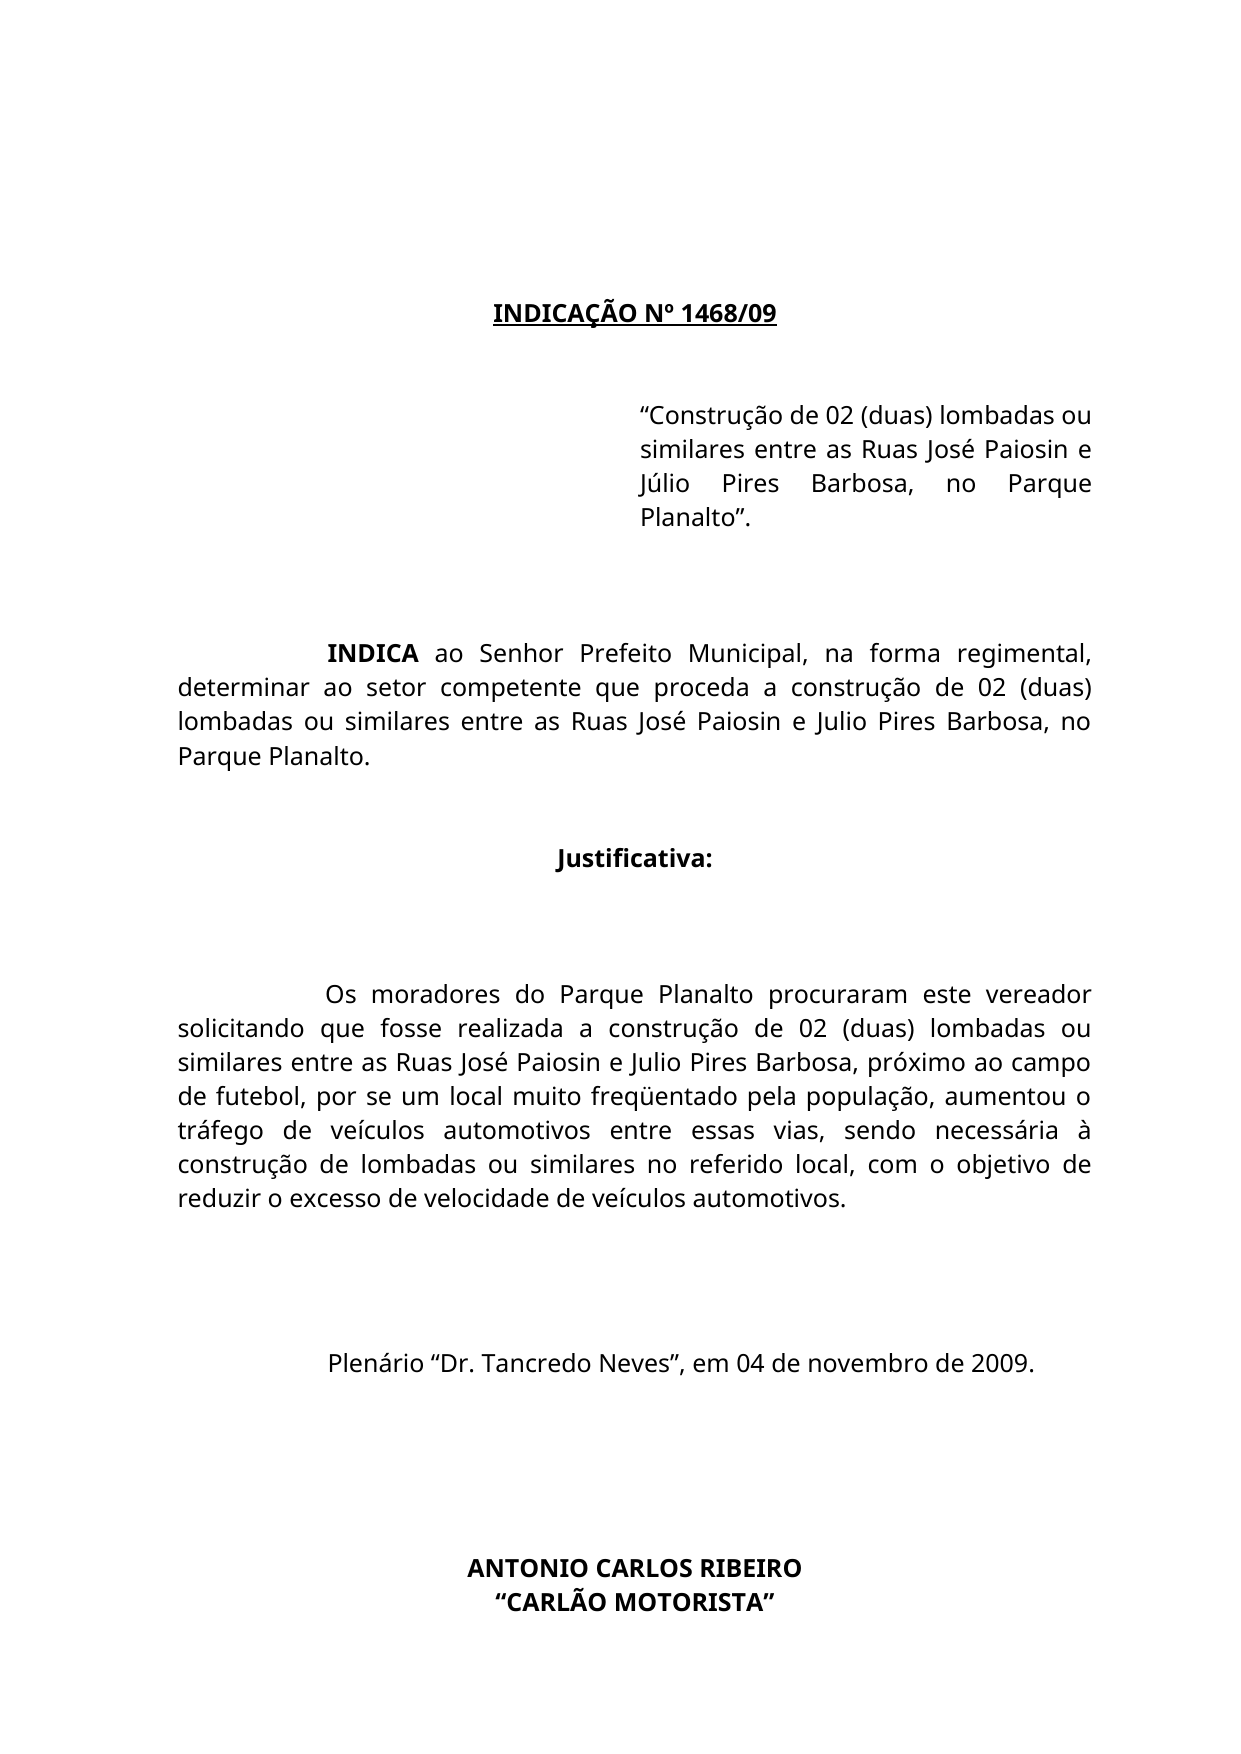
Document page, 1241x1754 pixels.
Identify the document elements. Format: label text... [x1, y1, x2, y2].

text INDICA ao Senhor Prefeito Municipal, na forma regimental, determinar ao setor competente que proceda a construção de 02 (duas) lombadas ou similares entre as Ruas José Paiosin e Julio Pires Barbosa, no Parque Planalto. [177, 636, 1092, 772]
text ANTONIO CARLOS RIBEIRO [177, 1550, 1092, 1584]
text Justificativa: [177, 840, 1092, 874]
text “CARLÃO MOTORISTA” [177, 1584, 1092, 1618]
title INDICAÇÃO Nº 1468/09 [177, 295, 1092, 329]
text “Construção de 02 (duas) lombadas ou similares entre as Ruas José Paiosin e Júlio Pires Barbosa, no Parque Planalto”. [640, 397, 1092, 534]
text Os moradores do Parque Planalto procuraram este vereador solicitando que fosse realizada a construção de 02 (duas) lombadas ou similares entre as Ruas José Paiosin e Julio Pires Barbosa, próximo ao campo de futebol, por se um local muito freqüentado pela população, aumentou o tráfego de veículos automotivos entre essas vias, sendo necessária à construção de lombadas ou similares no referido local, com o objetivo de reduzir o excesso de velocidade de veículos automotivos. [177, 977, 1092, 1215]
text Plenário “Dr. Tancredo Neves”, em 04 de novembro de 2009. [177, 1346, 1092, 1380]
